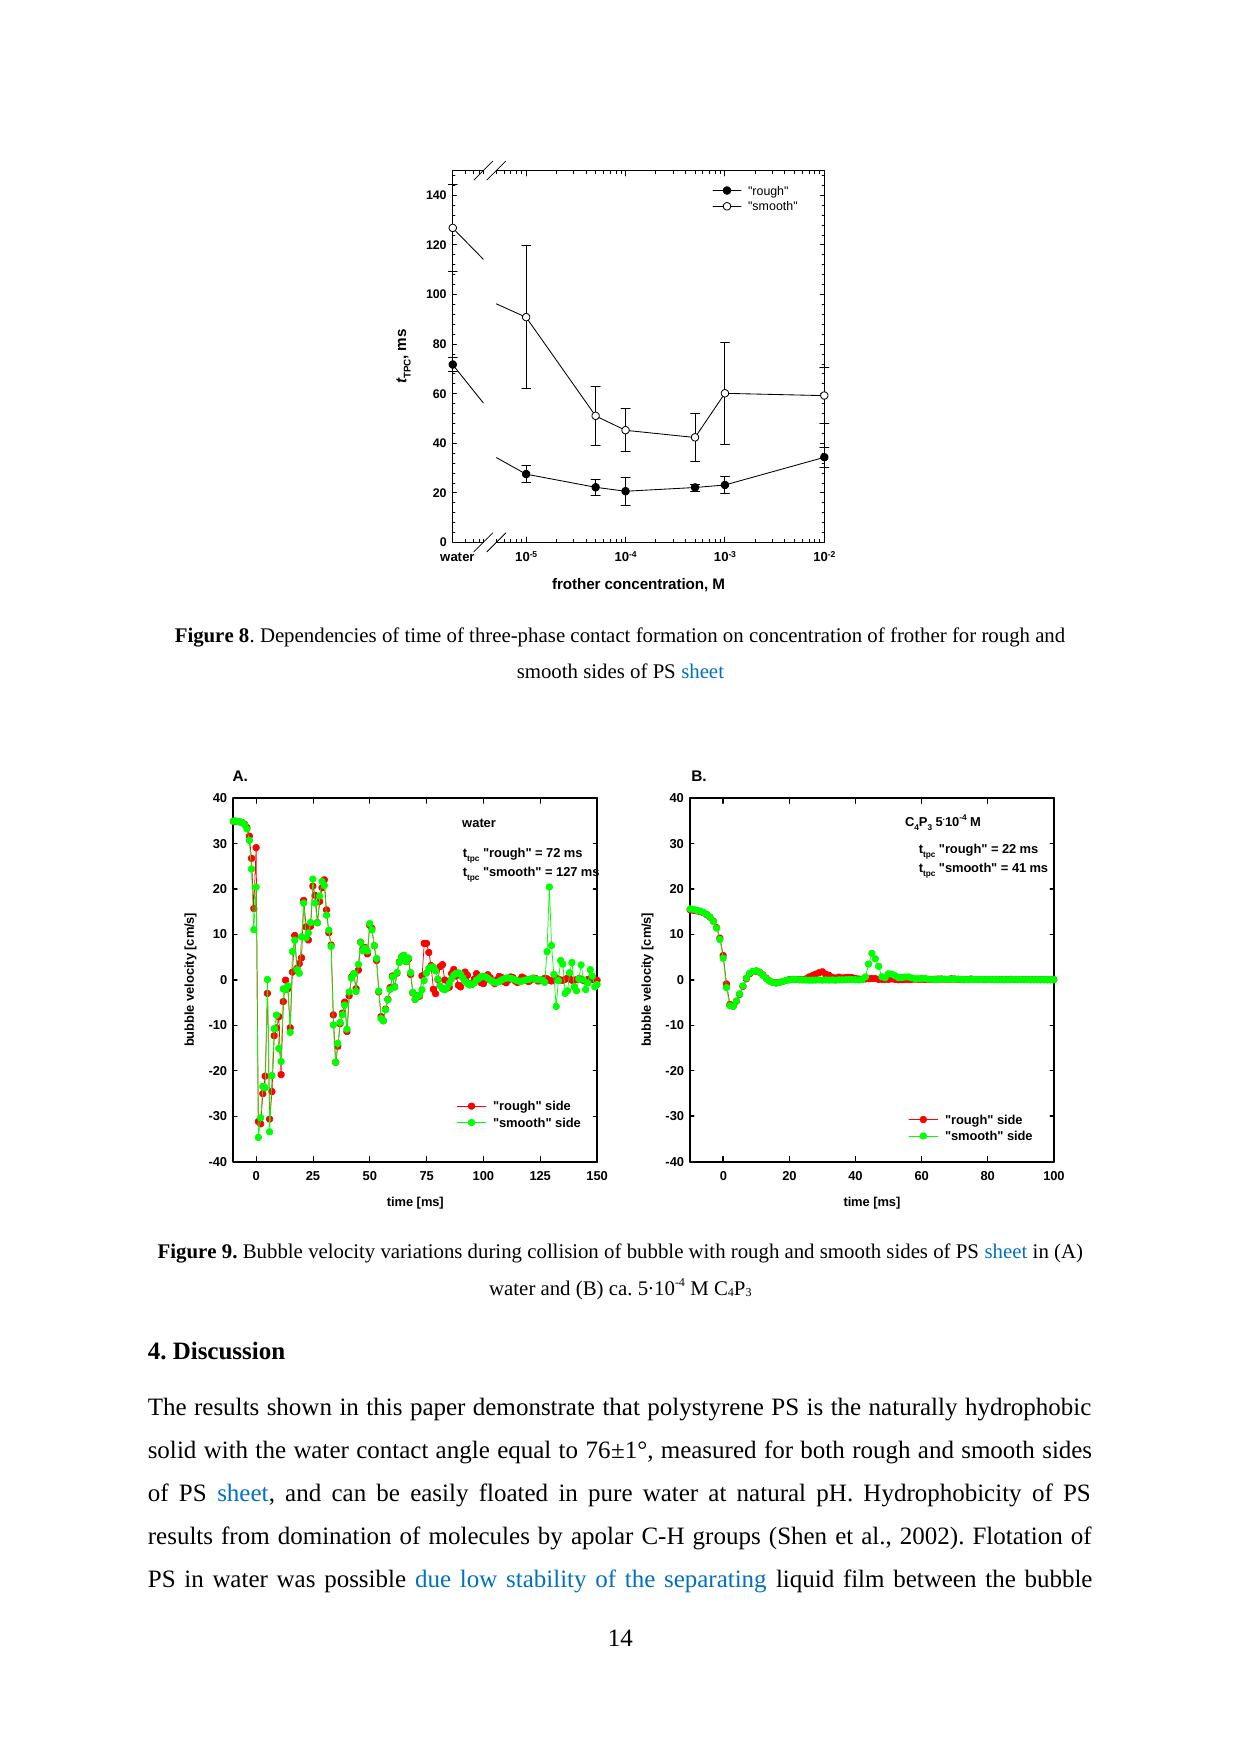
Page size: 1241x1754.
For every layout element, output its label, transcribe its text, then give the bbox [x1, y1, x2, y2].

text Figure 9. Bubble velocity variations during collision of bubble with rough and smooth sides of PS sheet in (A) water and (B) ca. 5·10-4 M C4P3 [148, 1239, 1092, 1299]
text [148, 1392, 1092, 1593]
text 4. Discussion [148, 1336, 1092, 1365]
text Figure 8. Dependencies of time of three-phase contact formation on concentration of frother for rough and smooth sides of PS sheet [148, 623, 1092, 683]
